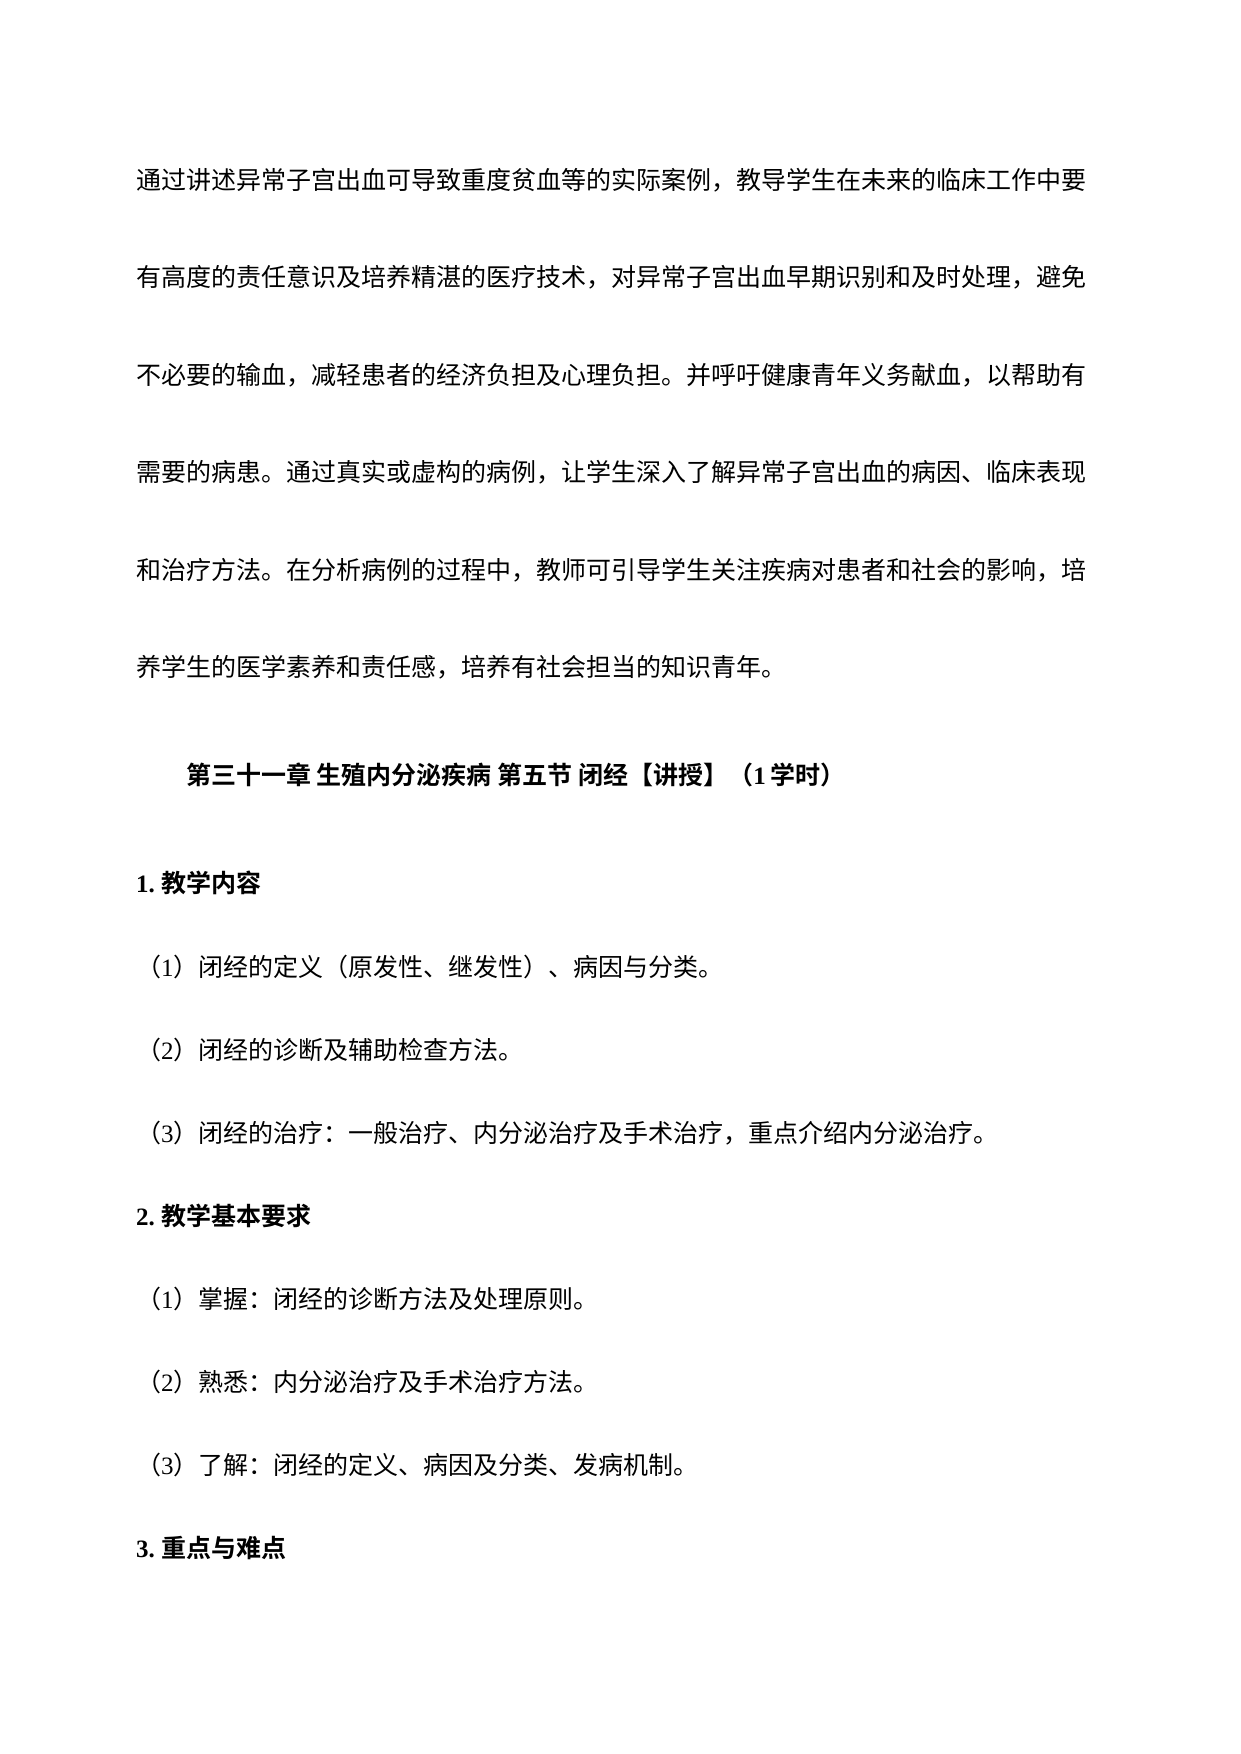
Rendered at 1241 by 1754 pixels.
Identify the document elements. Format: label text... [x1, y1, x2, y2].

text （3）了解：闭经的定义、病因及分类、发病机制。 [136, 1431, 1104, 1496]
text （3）闭经的治疗：一般治疗、内分泌治疗及手术治疗，重点介绍内分泌治疗。 [136, 1099, 1104, 1164]
text 通过讲述异常子宫出血可导致重度贫血等的实际案例，教导学生在未来的临床工作中要有高度的责任意识及培养精湛的医疗技术，对异常子宫出血早期识别和及时处理，避免不必要的输血，减轻患者的经济负担及心理负担。并呼吁健康青年义务献血，以帮助有需要的病患。通过真实或虚构的病例，让学生深入了解异常子宫出血的病因、临床表现和治疗方法。在分析病例的过程中，教师可引导学生关注疾病对患者和社会的影响，培养学生的医学素养和责任感，培养有社会担当的知识青年。 [136, 146, 1104, 698]
text 3. 重点与难点 [136, 1514, 1104, 1579]
text （1）闭经的定义（原发性、继发性）、病因与分类。 [136, 933, 1104, 998]
text （2）闭经的诊断及辅助检查方法。 [136, 1016, 1104, 1081]
text （1）掌握：闭经的诊断方法及处理原则。 [136, 1265, 1104, 1330]
text 1. 教学内容 [136, 849, 1104, 914]
text 2. 教学基本要求 [136, 1182, 1104, 1247]
text （2）熟悉：内分泌治疗及手术治疗方法。 [136, 1348, 1104, 1413]
subtitle 第三十一章 生殖内分泌疾病 第五节 闭经【讲授】（1学时） [136, 741, 1104, 806]
